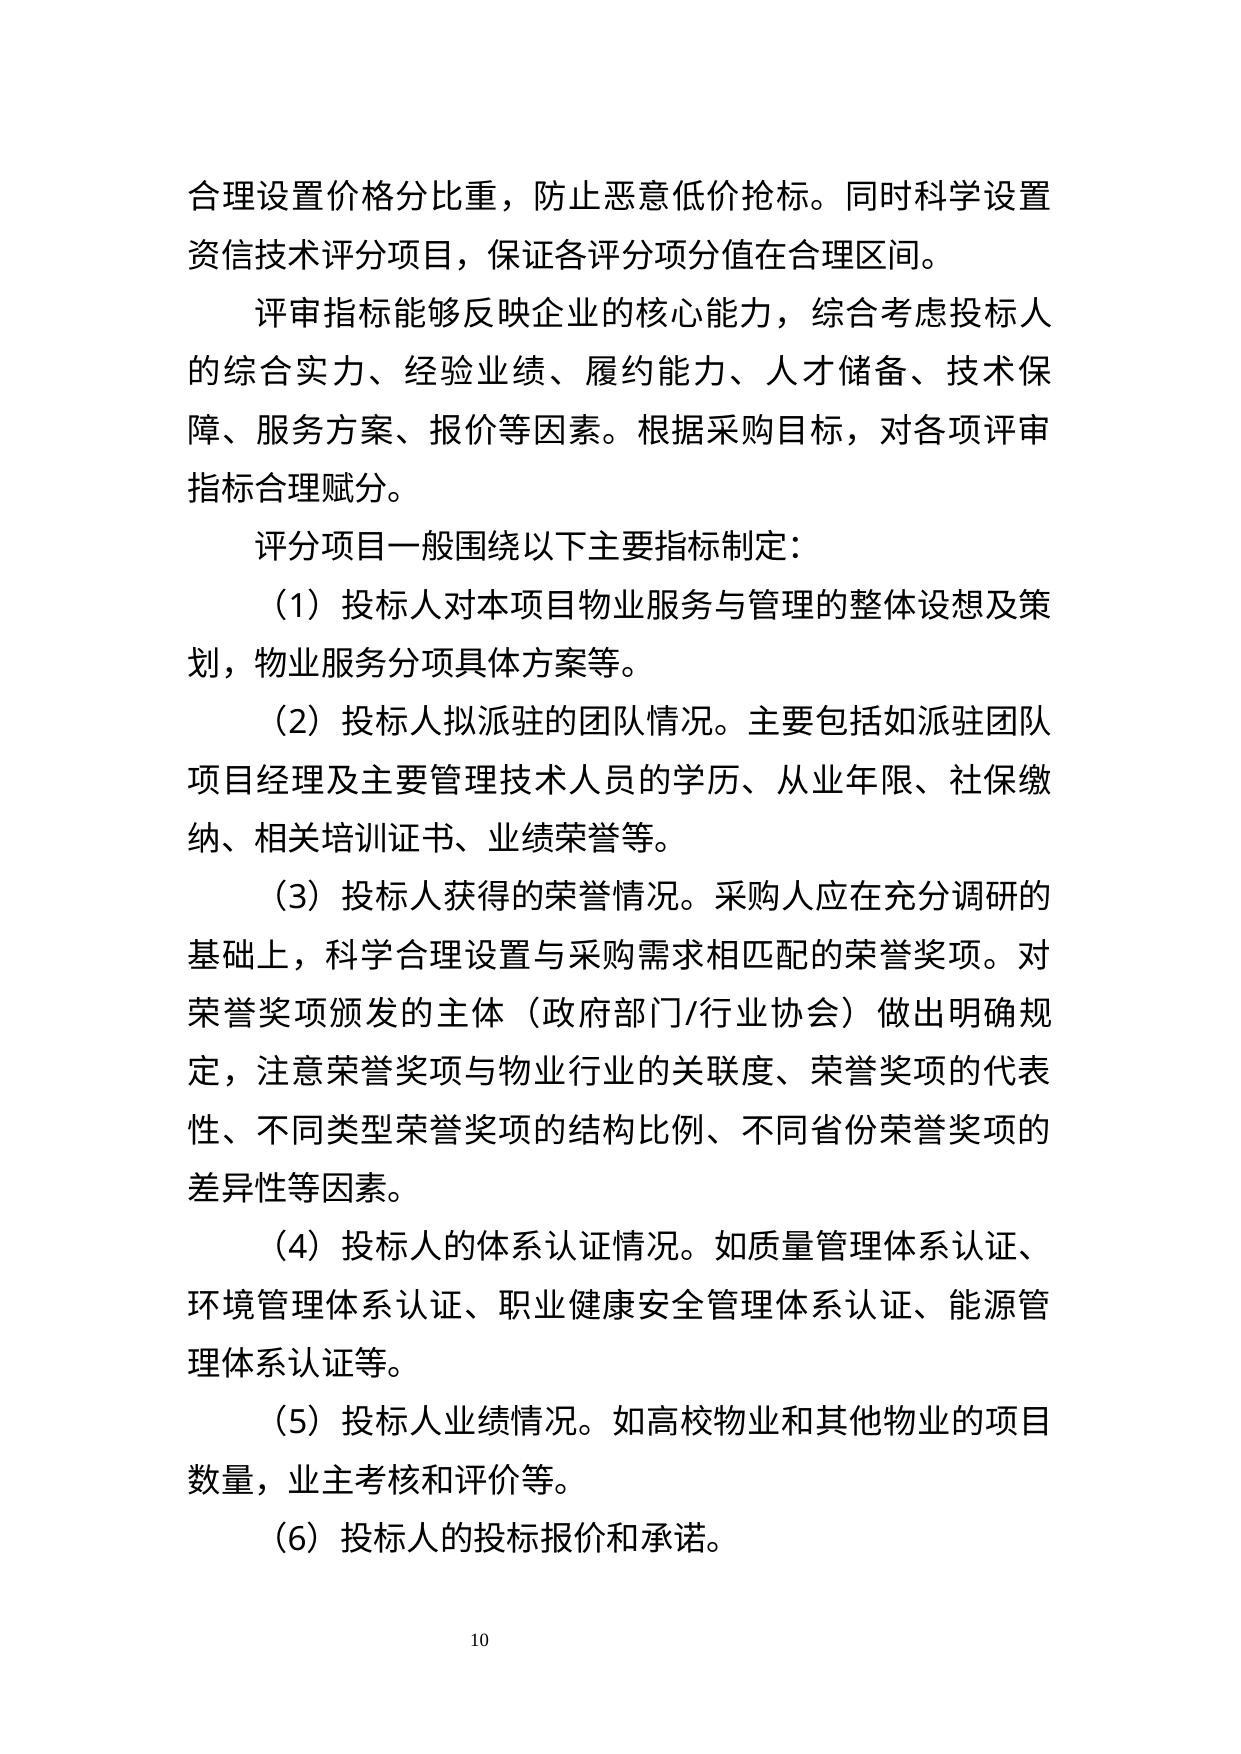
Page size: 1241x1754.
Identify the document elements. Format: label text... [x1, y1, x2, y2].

text （6）投标人的投标报价和承诺。 [187, 1504, 1053, 1562]
text （5）投标人业绩情况。如高校物业和其他物业的项目数量，业主考核和评价等。 [187, 1387, 1053, 1504]
text 评分项目一般围绕以下主要指标制定： [187, 512, 1053, 570]
list （2）投标人拟派驻的团队情况。主要包括如派驻团队项目经理及主要管理技术人员的学历、从业年限、社保缴纳、相关培训证书、业绩荣誉等。 [187, 687, 1053, 862]
text （4）投标人的体系认证情况。如质量管理体系认证、环境管理体系认证、职业健康安全管理体系认证、能源管理体系认证等。 [187, 1212, 1053, 1387]
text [187, 162, 1053, 279]
list （1）投标人对本项目物业服务与管理的整体设想及策划，物业服务分项具体方案等。 [187, 570, 1053, 687]
text 评审指标能够反映企业的核心能力，综合考虑投标人的综合实力、经验业绩、履约能力、人才储备、技术保障、服务方案、报价等因素。根据采购目标，对各项评审指标合理赋分。 [187, 279, 1053, 512]
text （3）投标人获得的荣誉情况。采购人应在充分调研的基础上，科学合理设置与采购需求相匹配的荣誉奖项。对荣誉奖项颁发的主体（政府部门/行业协会）做出明确规定，注意荣誉奖项与物业行业的关联度、荣誉奖项的代表性、不同类型荣誉奖项的结构比例、不同省份荣誉奖项的差异性等因素。 [187, 862, 1053, 1212]
